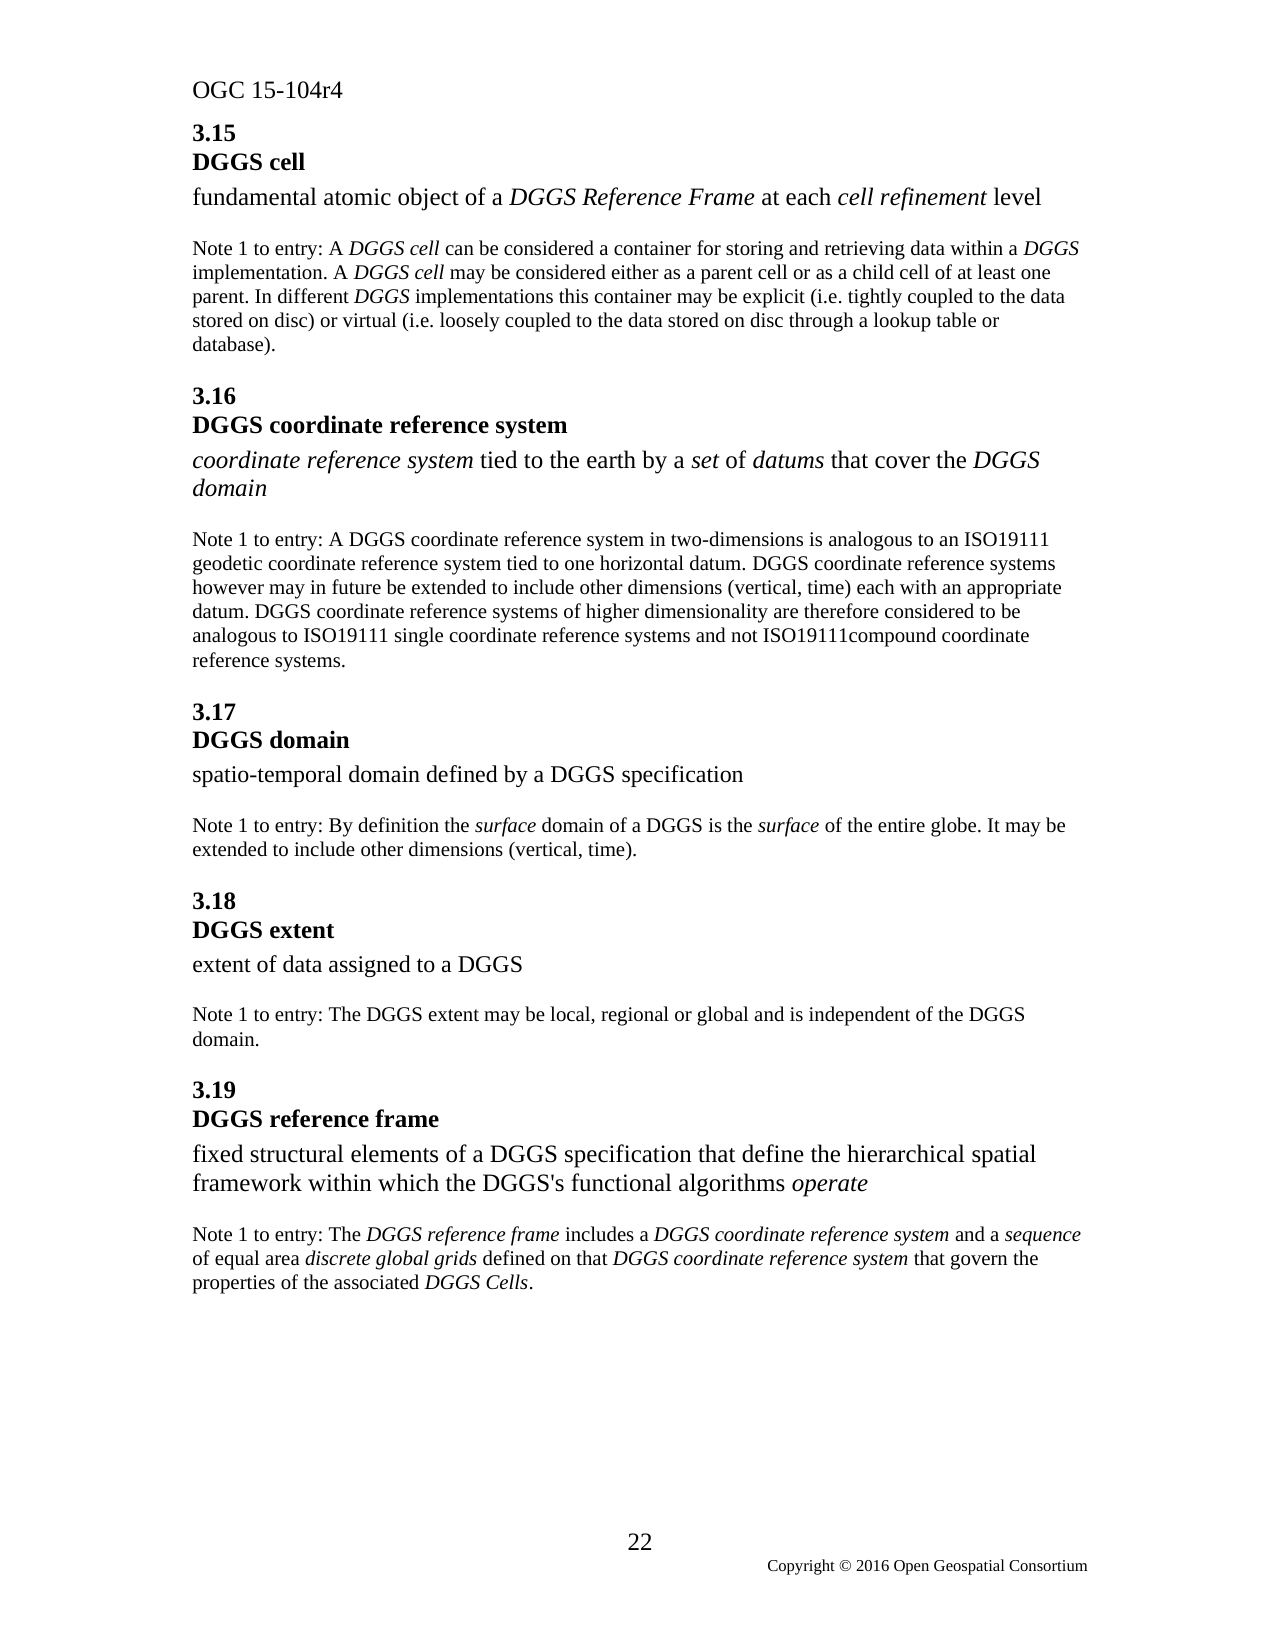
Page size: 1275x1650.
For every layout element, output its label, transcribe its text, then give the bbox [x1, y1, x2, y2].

text Note 1 to entry: A DGGS coordinate reference system in two-dimensions is analogous to an ISO19111 geodetic coordinate reference system tied to one horizontal datum. DGGS coordinate reference systems however may in future be extended to include other dimensions (vertical, time) each with an appropriate datum. DGGS coordinate reference systems of higher dimensionality are therefore considered to be analogous to ISO19111 single coordinate reference systems and not ISO19111compound coordinate reference systems. [192, 527, 1087, 672]
text Note 1 to entry: By definition the surface domain of a DGGS is the surface of the entire globe. It may be extended to include other dimensions (vertical, time). [192, 813, 1087, 861]
text Note 1 to entry: The DGGS extent may be local, regional or global and is independent of the DGGS domain. [192, 1002, 1087, 1051]
subtitle DGGS domain [192, 697, 1087, 754]
text coordinate reference system tied to the earth by a set of datums that cover the DGGS domain [192, 445, 1087, 502]
subtitle DGGS reference frame [192, 1076, 1087, 1133]
text spatio-temporal domain defined by a DGGS specification [192, 760, 1087, 788]
subtitle DGGS cell [192, 118, 1087, 176]
text extent of data assigned to a DGGS [192, 950, 1087, 977]
subtitle DGGS coordinate reference system [192, 381, 1087, 438]
text fixed structural elements of a DGGS specification that define the hierarchical spatial framework within which the DGGS's functional algorithms operate [192, 1139, 1087, 1197]
subtitle DGGS extent [192, 886, 1087, 943]
text Note 1 to entry: A DGGS cell can be considered a container for storing and retrieving data within a DGGS implementation. A DGGS cell may be considered either as a parent cell or as a child cell of at least one parent. In different DGGS implementations this container may be explicit (i.e. tightly coupled to the data stored on disc) or virtual (i.e. loosely coupled to the data stored on disc through a lookup table or database). [192, 236, 1087, 356]
text Note 1 to entry: The DGGS reference frame includes a DGGS coordinate reference system and a sequence of equal area discrete global grids defined on that DGGS coordinate reference system that govern the properties of the associated DGGS Cells. [192, 1222, 1087, 1294]
text fundamental atomic object of a DGGS Reference Frame at each cell refinement level [192, 182, 1087, 211]
